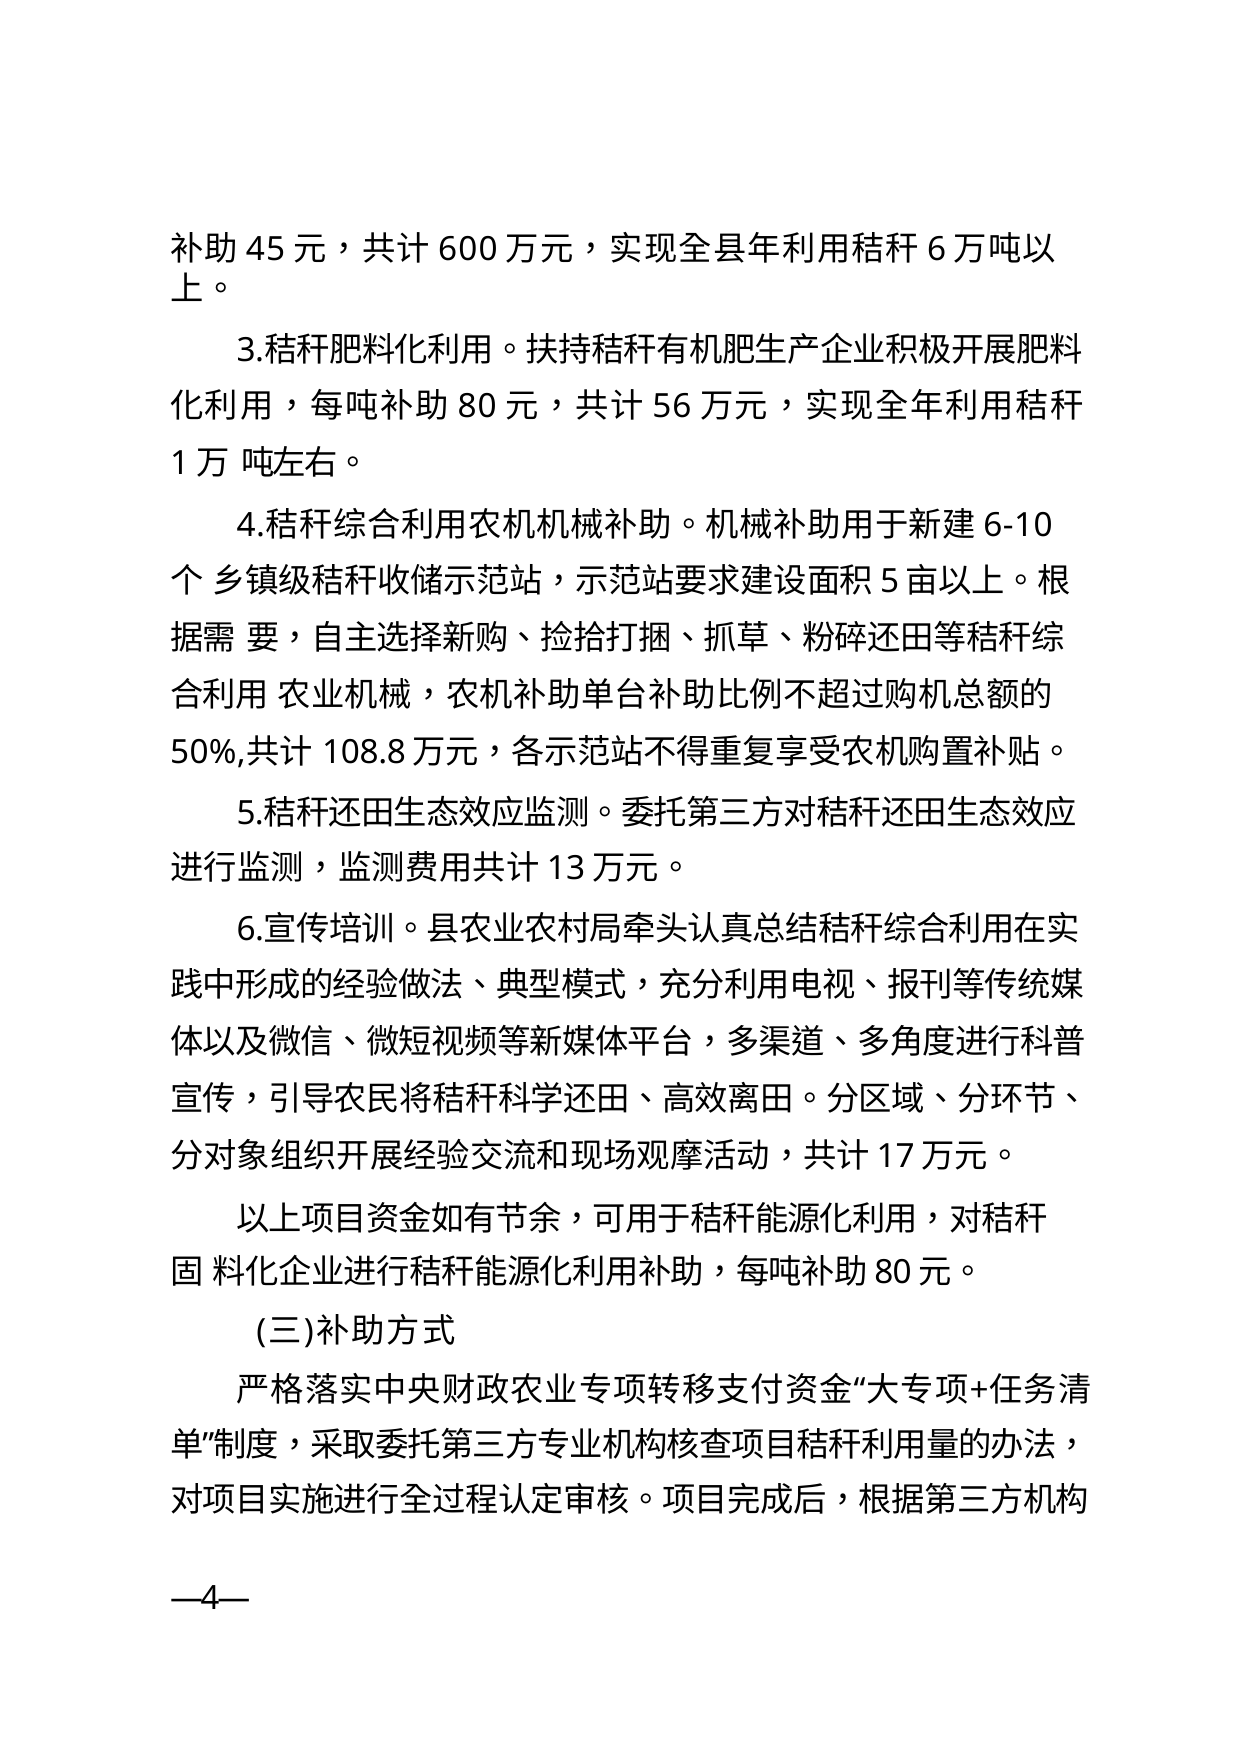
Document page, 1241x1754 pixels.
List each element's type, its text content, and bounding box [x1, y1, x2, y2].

text 3.秸秆肥料化利用。扶持秸秆有机肥生产企业积极开展肥料 化利用，每吨补助80元，共计56万元，实现全年利用秸秆1万 吨左右。 [170, 325, 1084, 484]
text 以上项目资金如有节余，可用于秸秆能源化利用，对秸秆固 料化企业进行秸秆能源化利用补助，每吨补助80元。 [170, 1194, 1079, 1293]
text 5.秸秆还田生态效应监测。委托第三方对秸秆还田生态效应 进行监测，监测费用共计13万元。 [170, 789, 1082, 889]
text 补助45元，共计600万元，实现全县年利用秸秆6万吨以上。 [170, 227, 1091, 310]
text (三)补助方式 [256, 1308, 1091, 1351]
text 4.秸秆综合利用农机机械补助。机械补助用于新建6-10个 乡镇级秸秆收储示范站，示范站要求建设面积5亩以上。根据需 要，自主选择新购、捡拾打捆、抓草、粉碎还田等秸秆综合利用 农业机械，农机补助单台补助比例不超过购机总额的50%,共计 108.8万元，各示范站不得重复享受农机购置补贴。 [170, 501, 1085, 773]
text 6.宣传培训。县农业农村局牵头认真总结秸秆综合利用在实 践中形成的经验做法、典型模式，充分利用电视、报刊等传统媒 体以及微信、微短视频等新媒体平台，多渠道、多角度进行科普 宣传，引导农民将秸秆科学还田、高效离田。分区域、分环节、 分对象组织开展经验交流和现场观摩活动，共计17万元。 [170, 904, 1089, 1177]
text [170, 1366, 1091, 1522]
